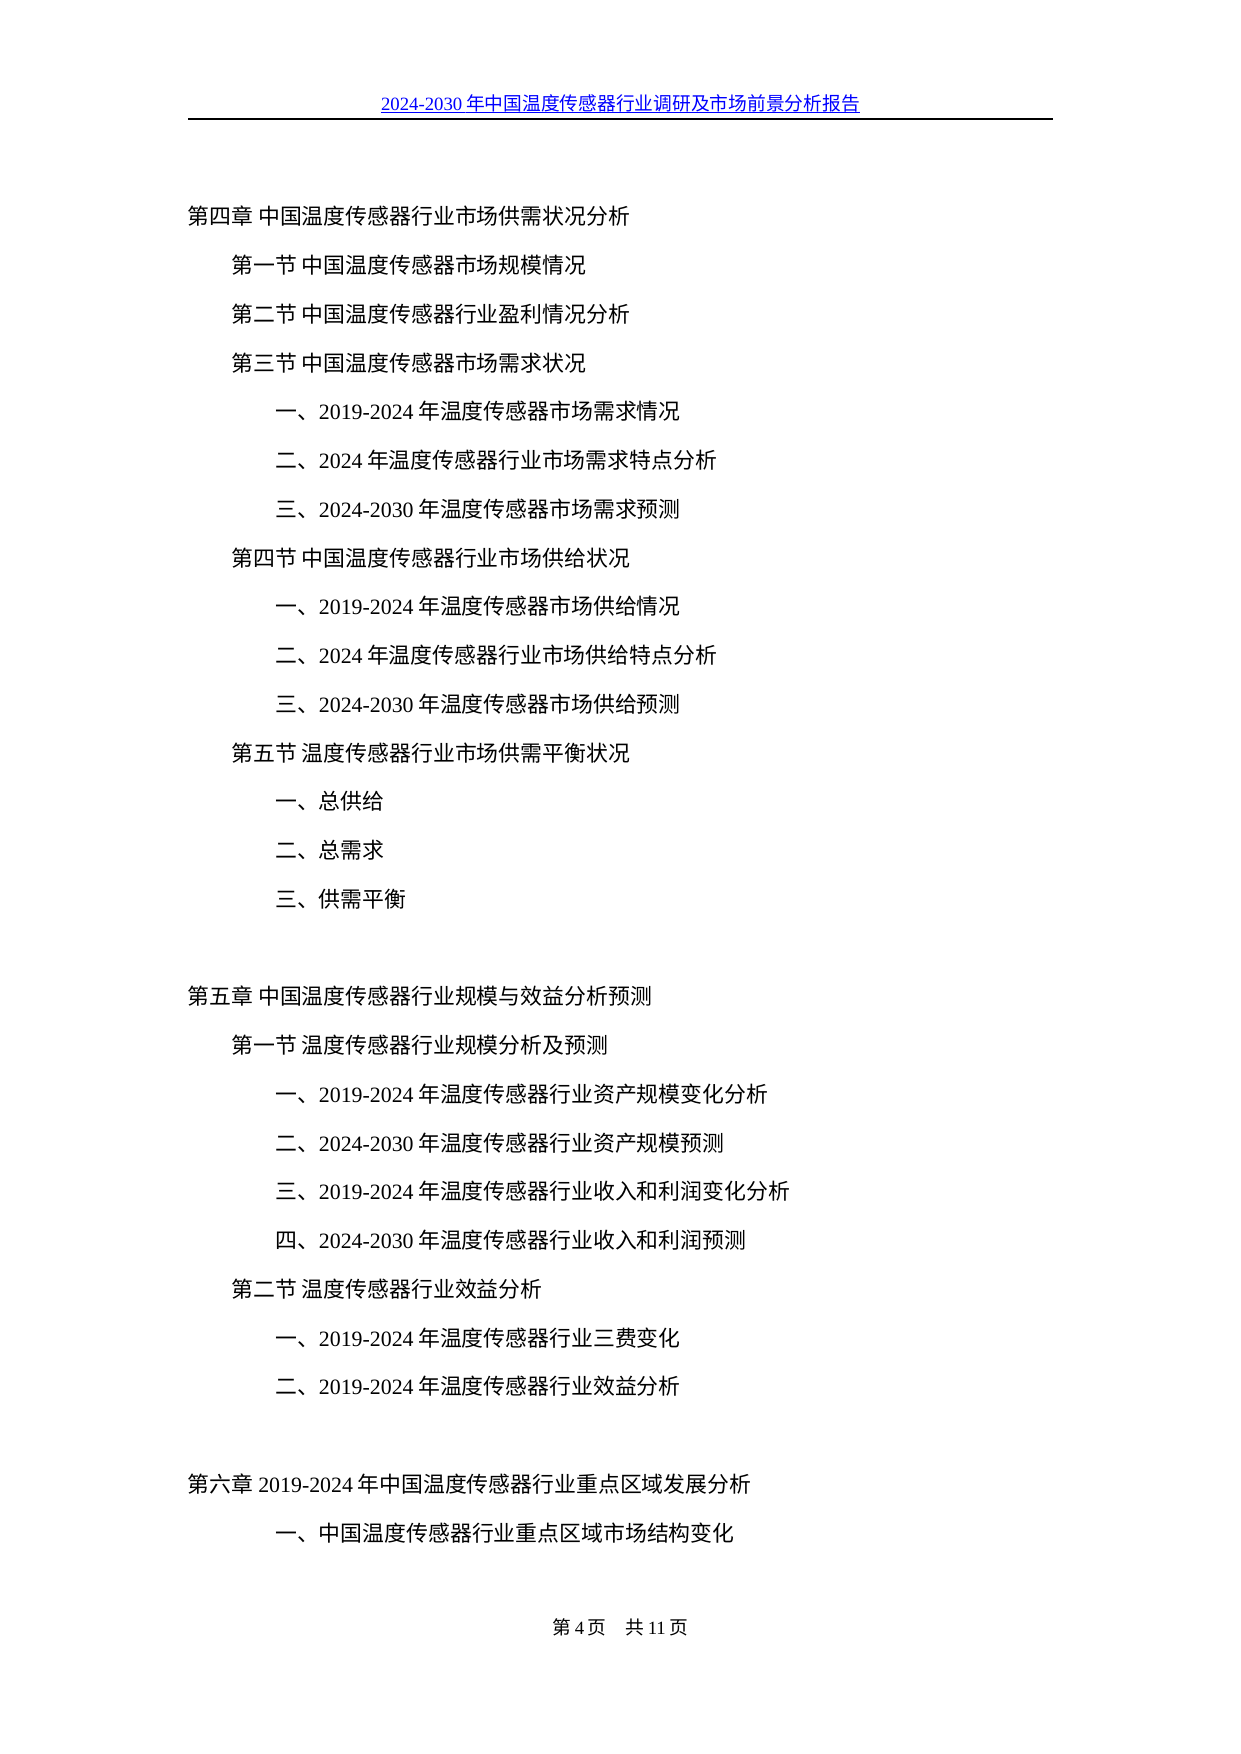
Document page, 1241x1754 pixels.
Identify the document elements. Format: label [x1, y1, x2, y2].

text [187, 150, 1053, 1548]
